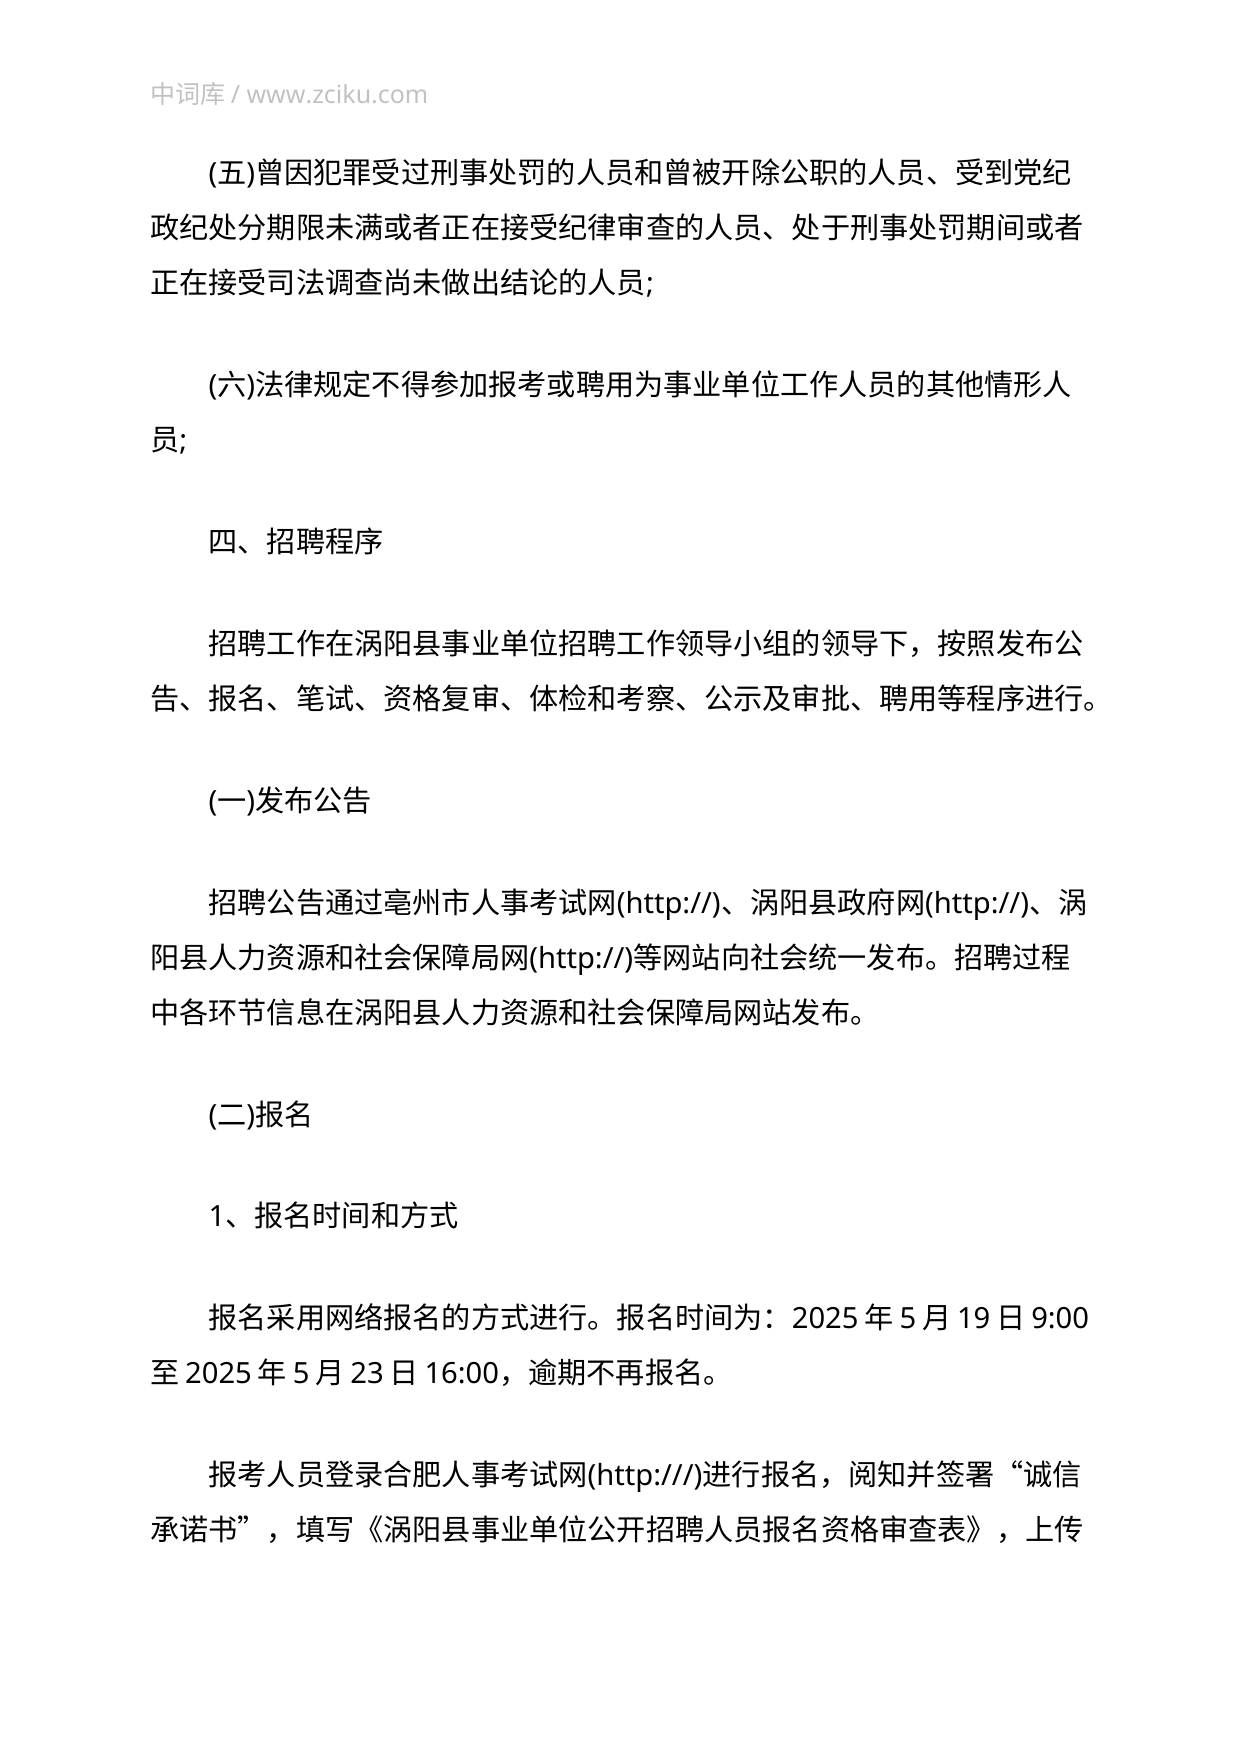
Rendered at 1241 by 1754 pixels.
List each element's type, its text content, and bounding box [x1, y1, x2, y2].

text 1、报名时间和方式 [150, 1193, 1090, 1235]
text (二)报名 [150, 1091, 1090, 1133]
text (五)曾因犯罪受过刑事处罚的人员和曾被开除公职的人员、受到党纪政纪处分期限未满或者正在接受纪律审查的人员、处于刑事处罚期间或者正在接受司法调查尚未做出结论的人员; [150, 150, 1090, 302]
text 招聘工作在涡阳县事业单位招聘工作领导小组的领导下，按照发布公告、报名、笔试、资格复审、体检和考察、公示及审批、聘用等程序进行。 [150, 621, 1090, 718]
text (一)发布公告 [150, 777, 1090, 820]
text 报名采用网络报名的方式进行。报名时间为：2025年5月19日9:00至2025年5月23日16:00，逾期不再报名。 [150, 1295, 1090, 1392]
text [150, 1452, 1090, 1549]
text 四、招聘程序 [150, 519, 1090, 561]
text (六)法律规定不得参加报考或聘用为事业单位工作人员的其他情形人员; [150, 362, 1090, 459]
text 招聘公告通过亳州市人事考试网(http://)、涡阳县政府网(http://)、涡阳县人力资源和社会保障局网(http://)等网站向社会统一发布。招聘过程中各环节信息在涡阳县人力资源和社会保障局网站发布。 [150, 879, 1090, 1032]
